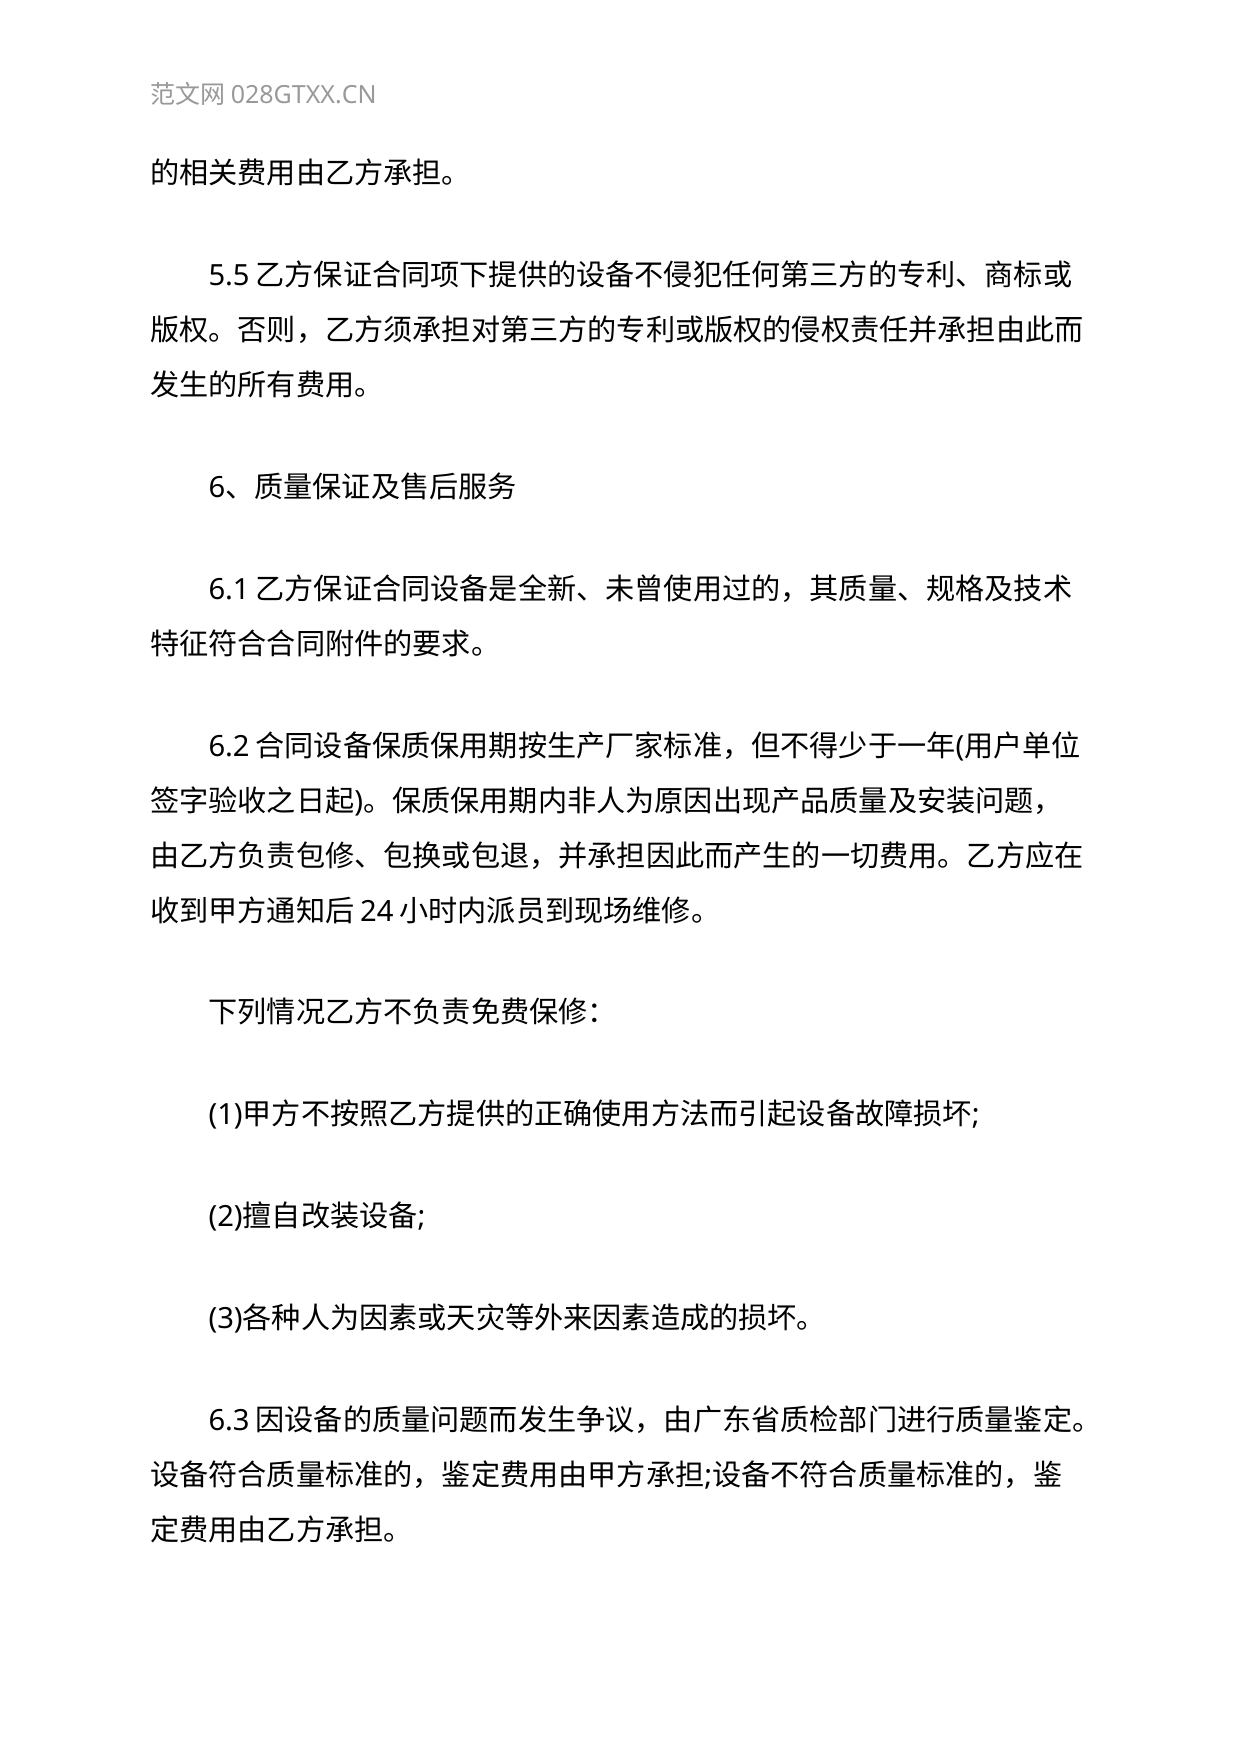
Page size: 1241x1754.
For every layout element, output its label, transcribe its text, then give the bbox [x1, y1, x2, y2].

text (2)擅自改装设备; [150, 1193, 1090, 1235]
text 5.5乙方保证合同项下提供的设备不侵犯任何第三方的专利、商标或版权。否则，乙方须承担对第三方的专利或版权的侵权责任并承担由此而发生的所有费用。 [150, 252, 1090, 404]
text 6.3因设备的质量问题而发生争议，由广东省质检部门进行质量鉴定。设备符合质量标准的，鉴定费用由甲方承担;设备不符合质量标准的，鉴定费用由乙方承担。 [150, 1397, 1090, 1549]
text 6.1乙方保证合同设备是全新、未曾使用过的，其质量、规格及技术特征符合合同附件的要求。 [150, 565, 1090, 663]
text (3)各种人为因素或天灾等外来因素造成的损坏。 [150, 1295, 1090, 1337]
text 下列情况乙方不负责免费保修： [150, 989, 1090, 1031]
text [150, 150, 1090, 192]
text 6.2合同设备保质保用期按生产厂家标准，但不得少于一年(用户单位签字验收之日起)。保质保用期内非人为原因出现产品质量及安装问题，由乙方负责包修、包换或包退，并承担因此而产生的一切费用。乙方应在收到甲方通知后24小时内派员到现场维修。 [150, 722, 1090, 929]
text (1)甲方不按照乙方提供的正确使用方法而引起设备故障损坏; [150, 1091, 1090, 1133]
text 6、质量保证及售后服务 [150, 463, 1090, 506]
